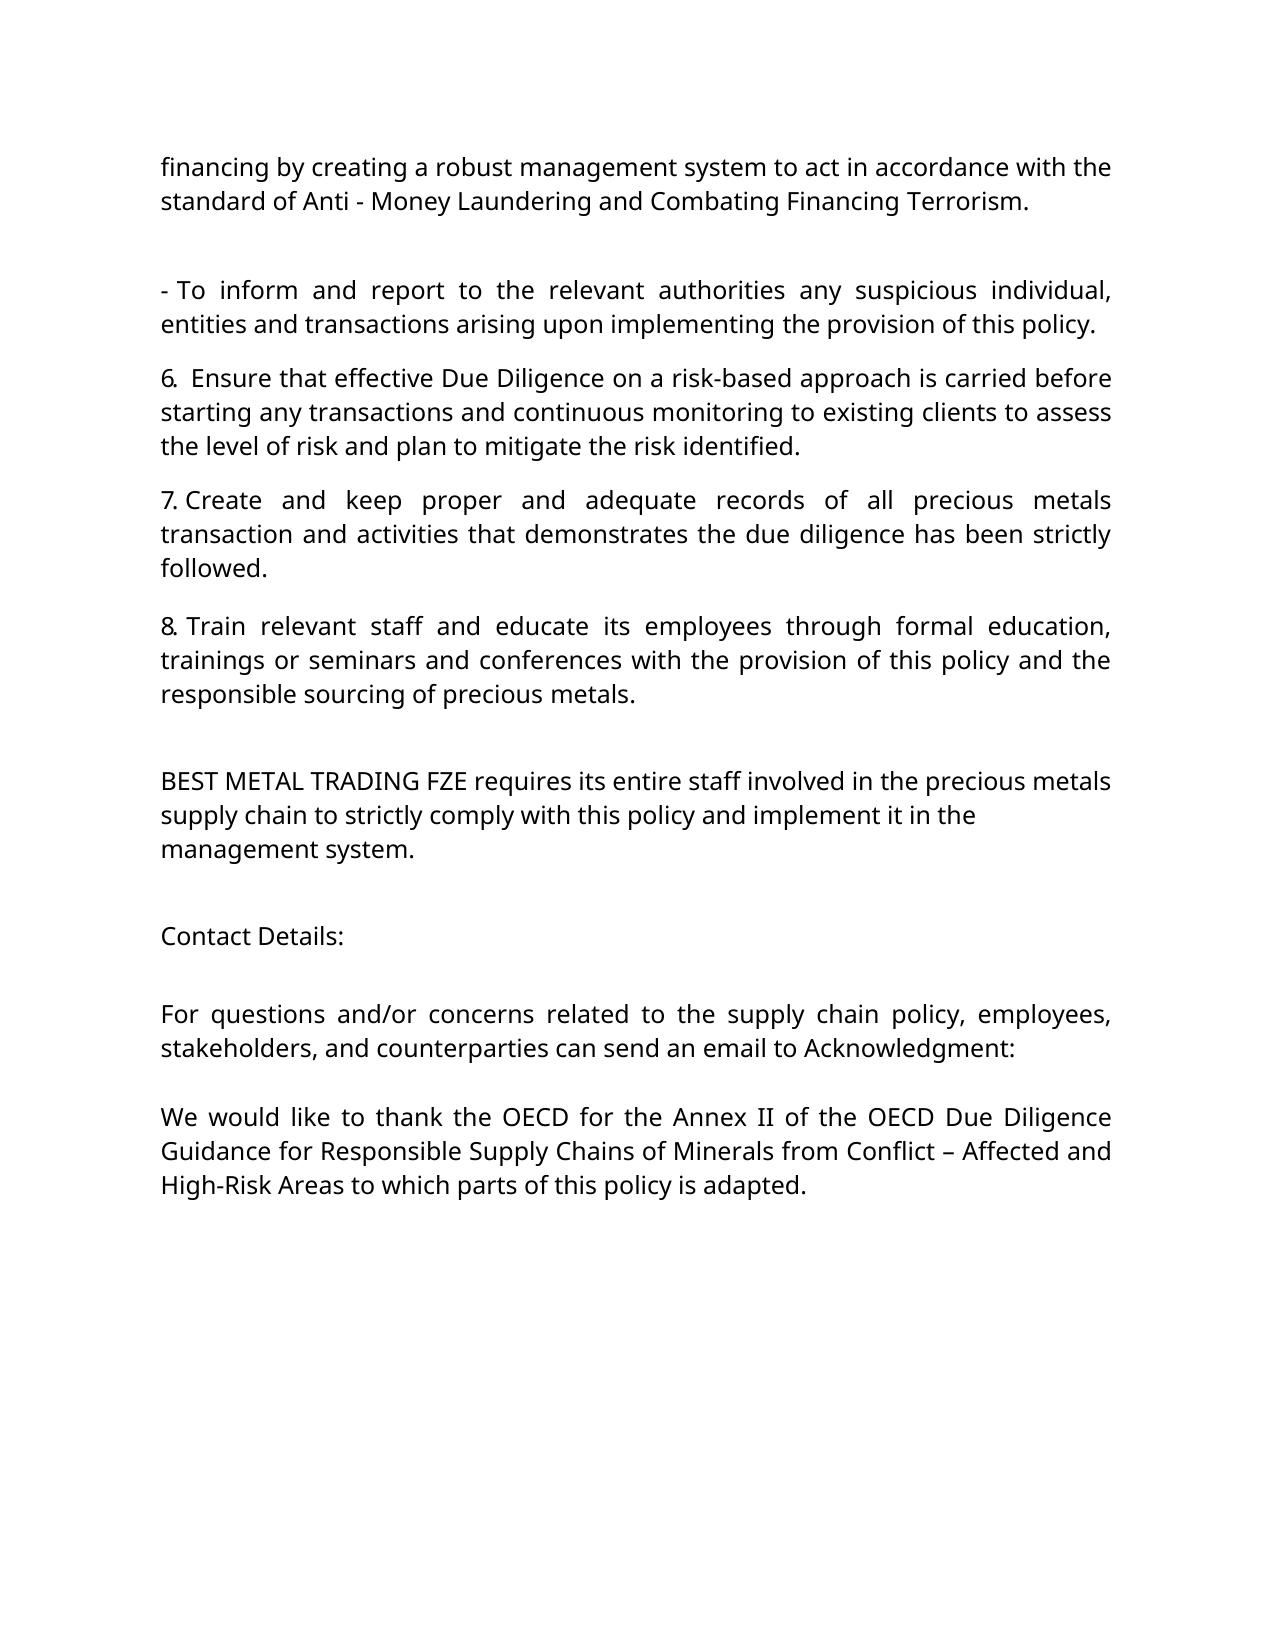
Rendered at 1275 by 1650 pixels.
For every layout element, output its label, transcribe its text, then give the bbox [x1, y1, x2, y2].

text For questions and/or concerns related to the supply chain policy, employees, stakeholders, and counterparties can send an email to Acknowledgment: [160, 997, 1113, 1065]
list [160, 150, 1113, 218]
text We would like to thank the OECD for the Annex II of the OECD Due Diligence Guidance for Responsible Supply Chains of Minerals from Conflict – Affected and High-Risk Areas to which parts of this policy is adapted. [160, 1099, 1113, 1202]
list Train relevant staff and educate its employees through formal education, trainings or seminars and conferences with the provision of this policy and the responsible sourcing of precious metals. [160, 608, 1113, 711]
list To inform and report to the relevant authorities any suspicious individual, entities and transactions arising upon implementing the provision of this policy. [160, 273, 1113, 341]
text BEST METAL TRADING FZE requires its entire staff involved in the precious metals supply chain to strictly comply with this policy and implement it in the management system. [160, 764, 1125, 866]
list Create and keep proper and adequate records of all precious metals transaction and activities that demonstrates the due diligence has been strictly followed. [160, 483, 1112, 585]
list Ensure that effective Due Diligence on a risk-based approach is carried before starting any transactions and continuous monitoring to existing clients to assess the level of risk and plan to mitigate the risk identified. [160, 361, 1113, 463]
text Contact Details: [160, 919, 1125, 953]
